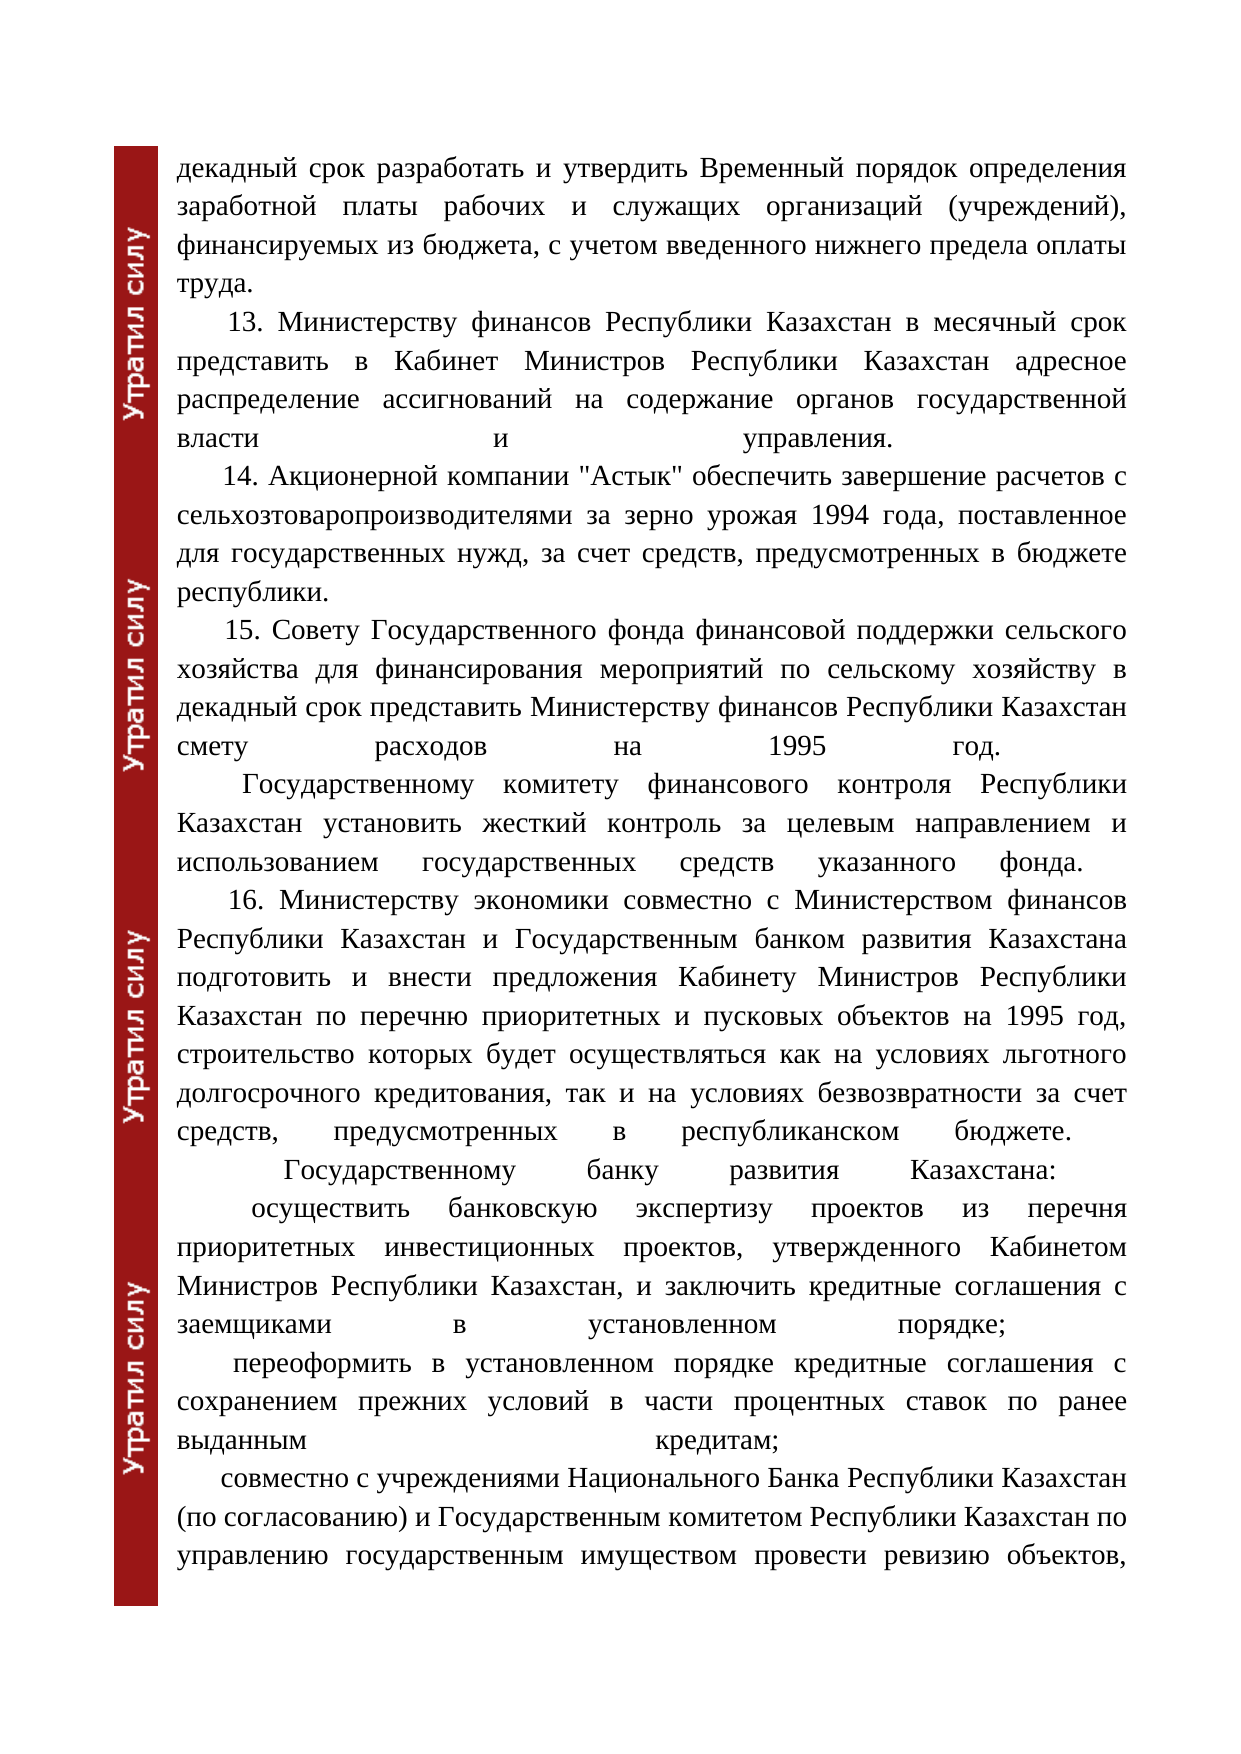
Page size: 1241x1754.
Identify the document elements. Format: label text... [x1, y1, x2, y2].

picture [114, 146, 158, 150]
picture [114, 1571, 158, 1606]
